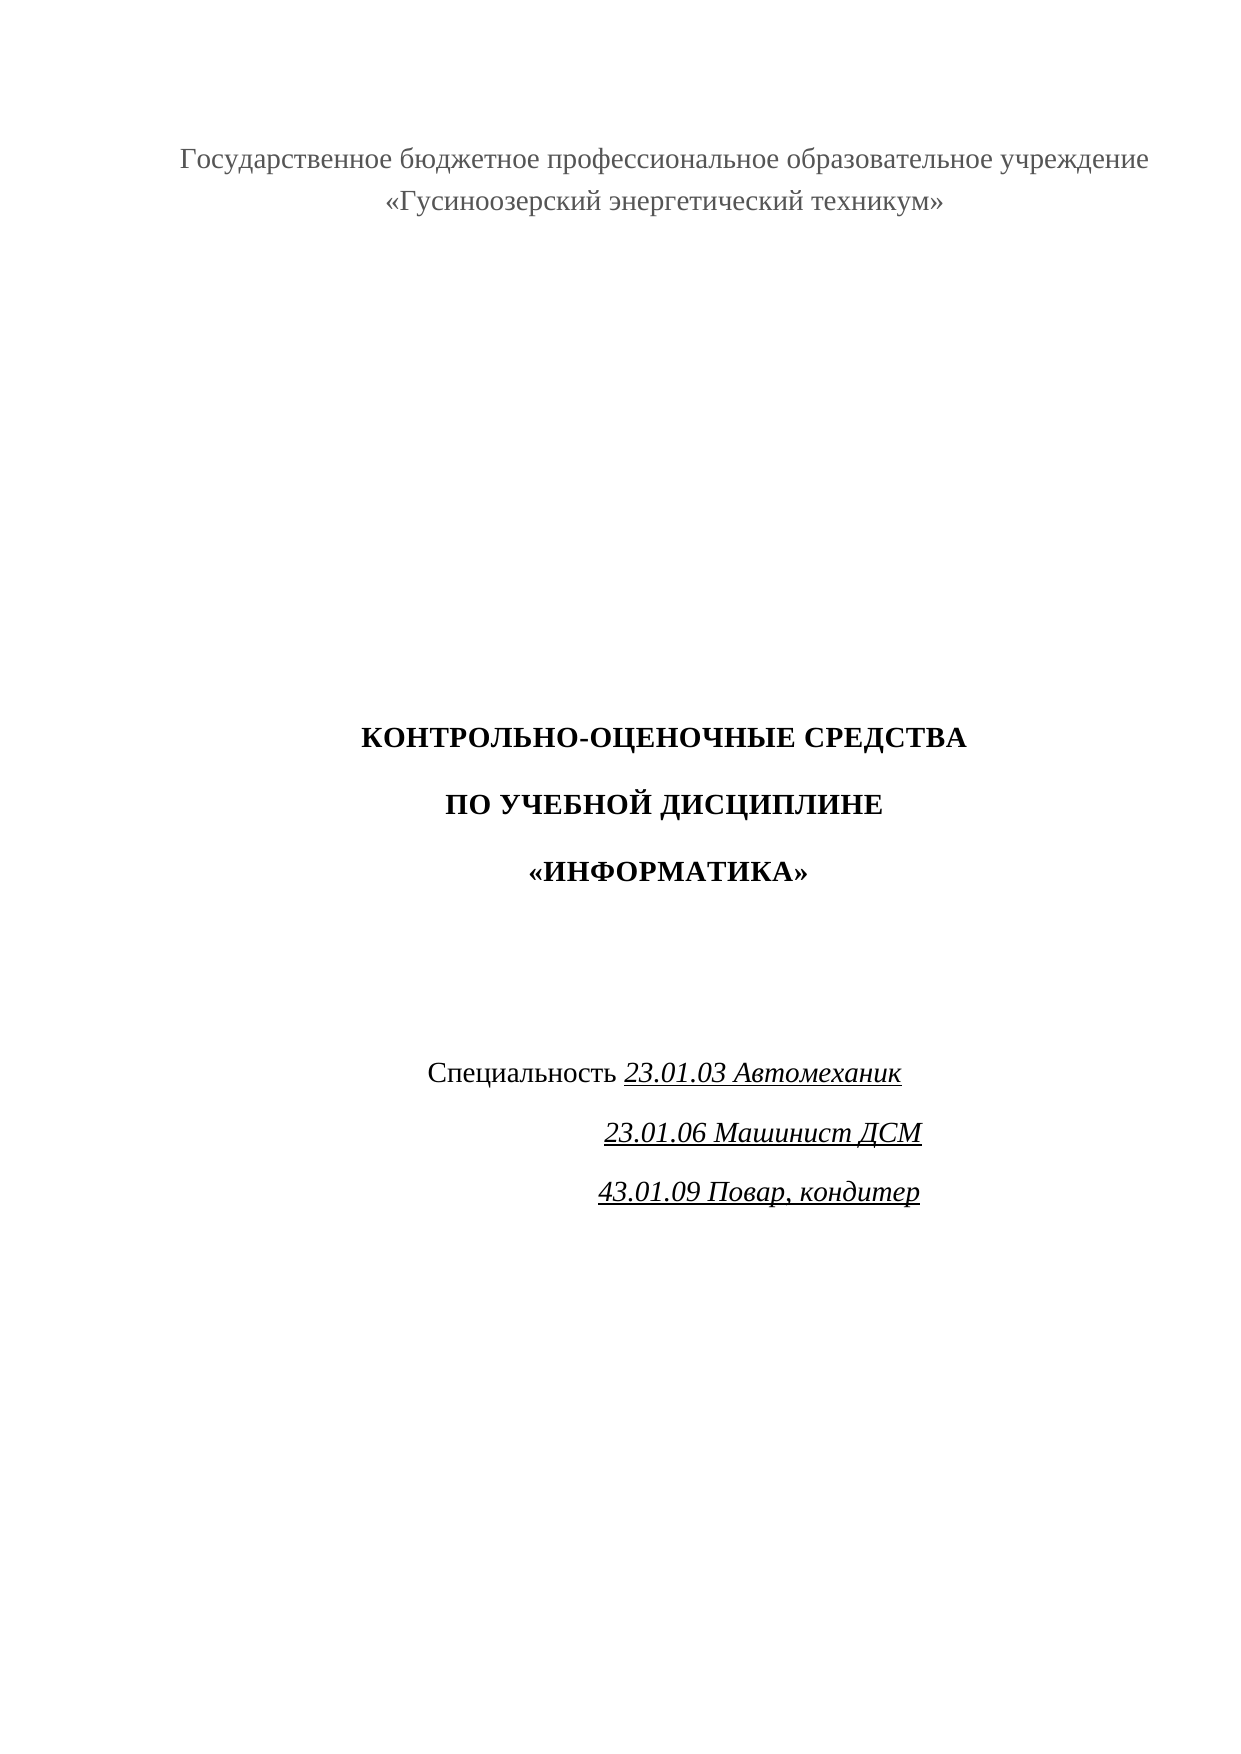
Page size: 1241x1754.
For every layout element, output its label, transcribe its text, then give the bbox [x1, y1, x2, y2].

text Государственное бюджетное профессиональное образовательное учреждение «Гусиноозерский энергетический техникум» [177, 89, 1152, 217]
text КОНТРОЛЬНО-ОЦЕНОЧНЫЕ СРЕДСТВА [177, 720, 1152, 754]
text ПО УЧЕБНОЙ ДИСЦИПЛИНЕ [177, 787, 1152, 821]
text 23.01.06 Машинист ДСМ [177, 1115, 1152, 1148]
text Специальность 23.01.03 Автомеханик [177, 1056, 1152, 1089]
text «ИНФОРМАТИКА» [177, 854, 1152, 888]
text 43.01.09 Повар, кондитер [177, 1174, 1152, 1208]
